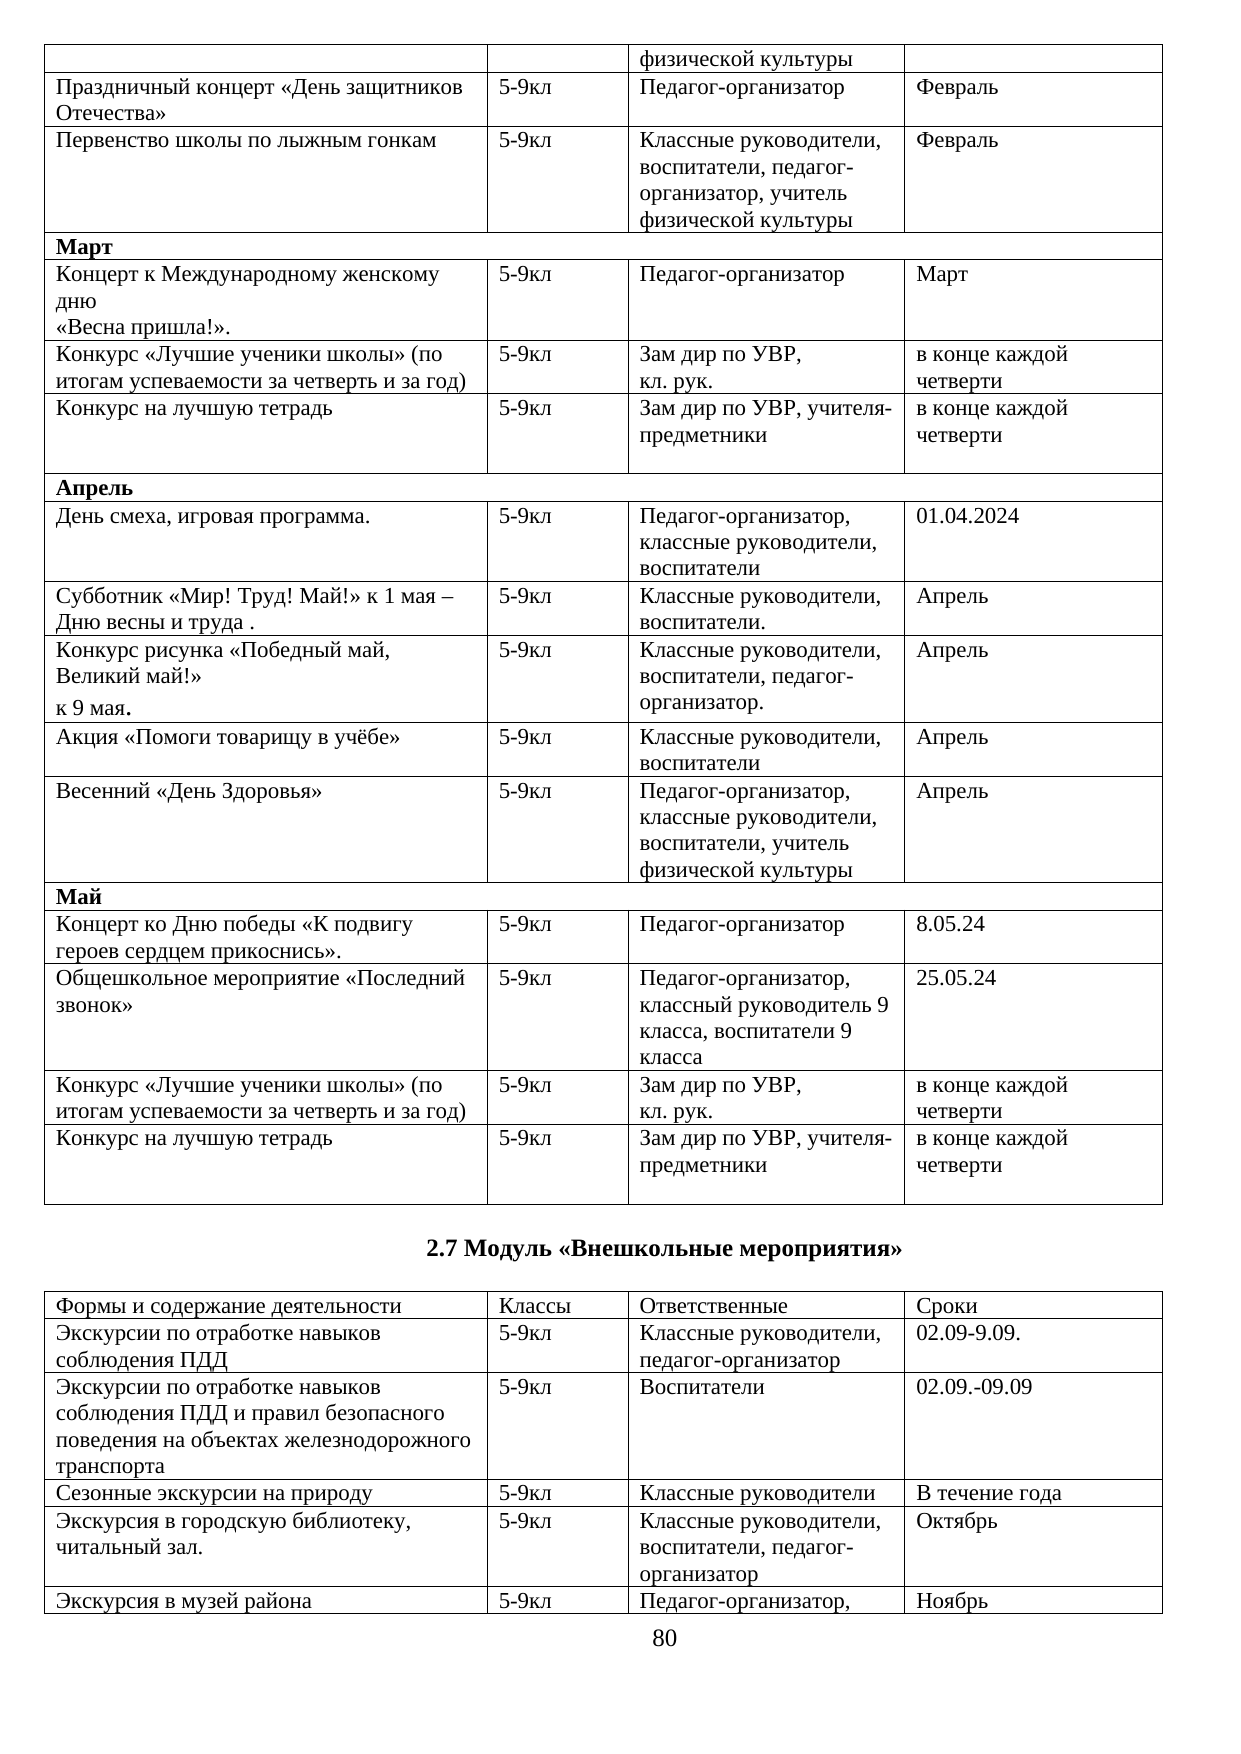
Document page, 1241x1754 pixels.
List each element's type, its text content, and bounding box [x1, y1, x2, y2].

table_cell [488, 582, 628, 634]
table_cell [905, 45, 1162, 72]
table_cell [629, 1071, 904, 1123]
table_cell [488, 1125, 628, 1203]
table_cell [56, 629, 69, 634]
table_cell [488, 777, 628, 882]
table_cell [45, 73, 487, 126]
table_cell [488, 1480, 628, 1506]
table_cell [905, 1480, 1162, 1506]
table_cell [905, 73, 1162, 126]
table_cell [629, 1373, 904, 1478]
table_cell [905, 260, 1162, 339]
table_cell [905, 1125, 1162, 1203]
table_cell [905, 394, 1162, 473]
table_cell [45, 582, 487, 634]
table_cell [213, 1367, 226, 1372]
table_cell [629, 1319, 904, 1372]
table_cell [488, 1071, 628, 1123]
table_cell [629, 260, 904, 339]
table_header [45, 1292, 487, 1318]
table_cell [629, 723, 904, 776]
text 2.7 Модуль «Внешкольные мероприятия» [177, 1233, 1152, 1262]
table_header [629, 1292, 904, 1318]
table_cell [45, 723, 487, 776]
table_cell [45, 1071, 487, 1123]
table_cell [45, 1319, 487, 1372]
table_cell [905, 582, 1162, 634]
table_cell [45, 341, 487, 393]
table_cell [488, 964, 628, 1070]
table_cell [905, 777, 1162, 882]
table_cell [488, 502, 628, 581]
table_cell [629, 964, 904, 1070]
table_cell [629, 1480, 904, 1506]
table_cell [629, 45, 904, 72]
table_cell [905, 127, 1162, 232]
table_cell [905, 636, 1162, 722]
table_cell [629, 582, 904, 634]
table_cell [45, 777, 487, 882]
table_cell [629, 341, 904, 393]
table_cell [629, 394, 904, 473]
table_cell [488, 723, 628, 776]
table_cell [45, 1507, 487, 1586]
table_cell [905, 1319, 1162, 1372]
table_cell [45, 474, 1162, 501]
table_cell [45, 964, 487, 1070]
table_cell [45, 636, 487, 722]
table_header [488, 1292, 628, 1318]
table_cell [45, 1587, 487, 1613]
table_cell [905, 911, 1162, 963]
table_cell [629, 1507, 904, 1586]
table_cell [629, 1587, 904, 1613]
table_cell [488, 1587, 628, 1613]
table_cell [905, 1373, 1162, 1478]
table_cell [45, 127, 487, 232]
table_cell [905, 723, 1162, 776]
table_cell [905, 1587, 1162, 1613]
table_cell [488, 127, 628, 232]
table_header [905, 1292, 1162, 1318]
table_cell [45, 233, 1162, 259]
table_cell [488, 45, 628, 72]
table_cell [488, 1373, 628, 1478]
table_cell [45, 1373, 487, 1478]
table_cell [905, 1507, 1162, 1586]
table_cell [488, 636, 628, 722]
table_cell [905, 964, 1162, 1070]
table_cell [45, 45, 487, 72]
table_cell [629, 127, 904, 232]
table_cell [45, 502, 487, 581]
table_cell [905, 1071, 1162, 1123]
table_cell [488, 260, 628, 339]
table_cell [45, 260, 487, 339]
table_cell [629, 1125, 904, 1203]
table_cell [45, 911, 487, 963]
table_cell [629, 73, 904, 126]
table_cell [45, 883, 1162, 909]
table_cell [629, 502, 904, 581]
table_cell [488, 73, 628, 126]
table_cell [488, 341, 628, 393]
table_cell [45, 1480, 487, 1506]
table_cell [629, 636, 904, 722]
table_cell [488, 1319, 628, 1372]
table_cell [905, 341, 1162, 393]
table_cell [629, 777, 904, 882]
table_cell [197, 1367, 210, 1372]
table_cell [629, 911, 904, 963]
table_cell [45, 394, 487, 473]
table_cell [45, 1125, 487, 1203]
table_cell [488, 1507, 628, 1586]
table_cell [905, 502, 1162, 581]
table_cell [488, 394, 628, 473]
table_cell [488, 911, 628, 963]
